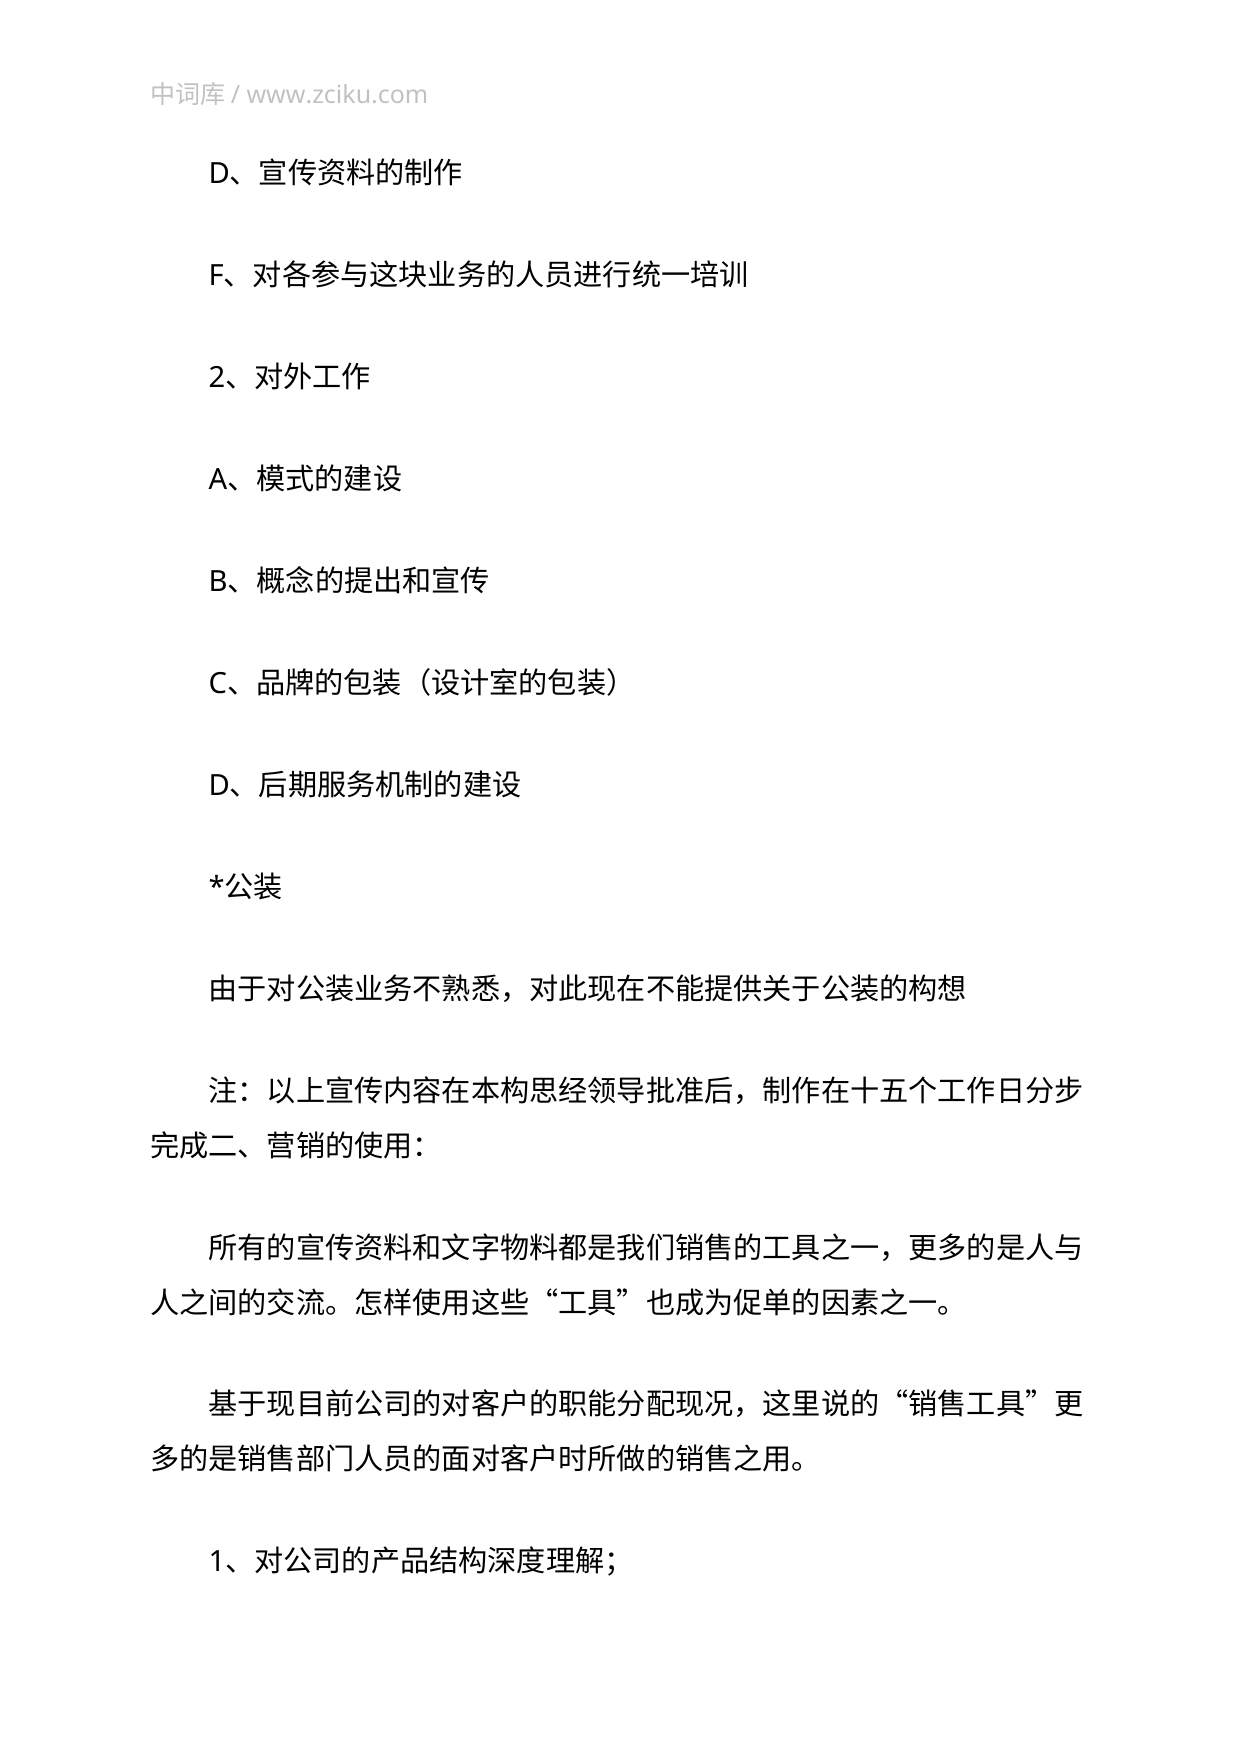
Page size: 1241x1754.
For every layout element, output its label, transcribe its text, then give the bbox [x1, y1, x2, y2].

text B、概念的提出和宣传 [150, 558, 1090, 600]
text D、后期服务机制的建设 [150, 762, 1090, 804]
text C、品牌的包装（设计室的包装） [150, 660, 1090, 702]
text 注：以上宣传内容在本构思经领导批准后，制作在十五个工作日分步完成二、营销的使用： [150, 1068, 1090, 1165]
text 所有的宣传资料和文字物料都是我们销售的工具之一，更多的是人与人之间的交流。怎样使用这些“工具”也成为促单的因素之一。 [150, 1224, 1090, 1321]
text 基于现目前公司的对客户的职能分配现况，这里说的“销售工具”更多的是销售部门人员的面对客户时所做的销售之用。 [150, 1381, 1090, 1478]
text D、宣传资料的制作 [150, 150, 1090, 192]
text F、对各参与这块业务的人员进行统一培训 [150, 252, 1090, 294]
text A、模式的建设 [150, 456, 1090, 498]
text 1、对公司的产品结构深度理解； [150, 1538, 1090, 1580]
text *公装 [150, 864, 1090, 906]
text 2、对外工作 [150, 354, 1090, 396]
text 由于对公装业务不熟悉，对此现在不能提供关于公装的构想 [150, 966, 1090, 1008]
